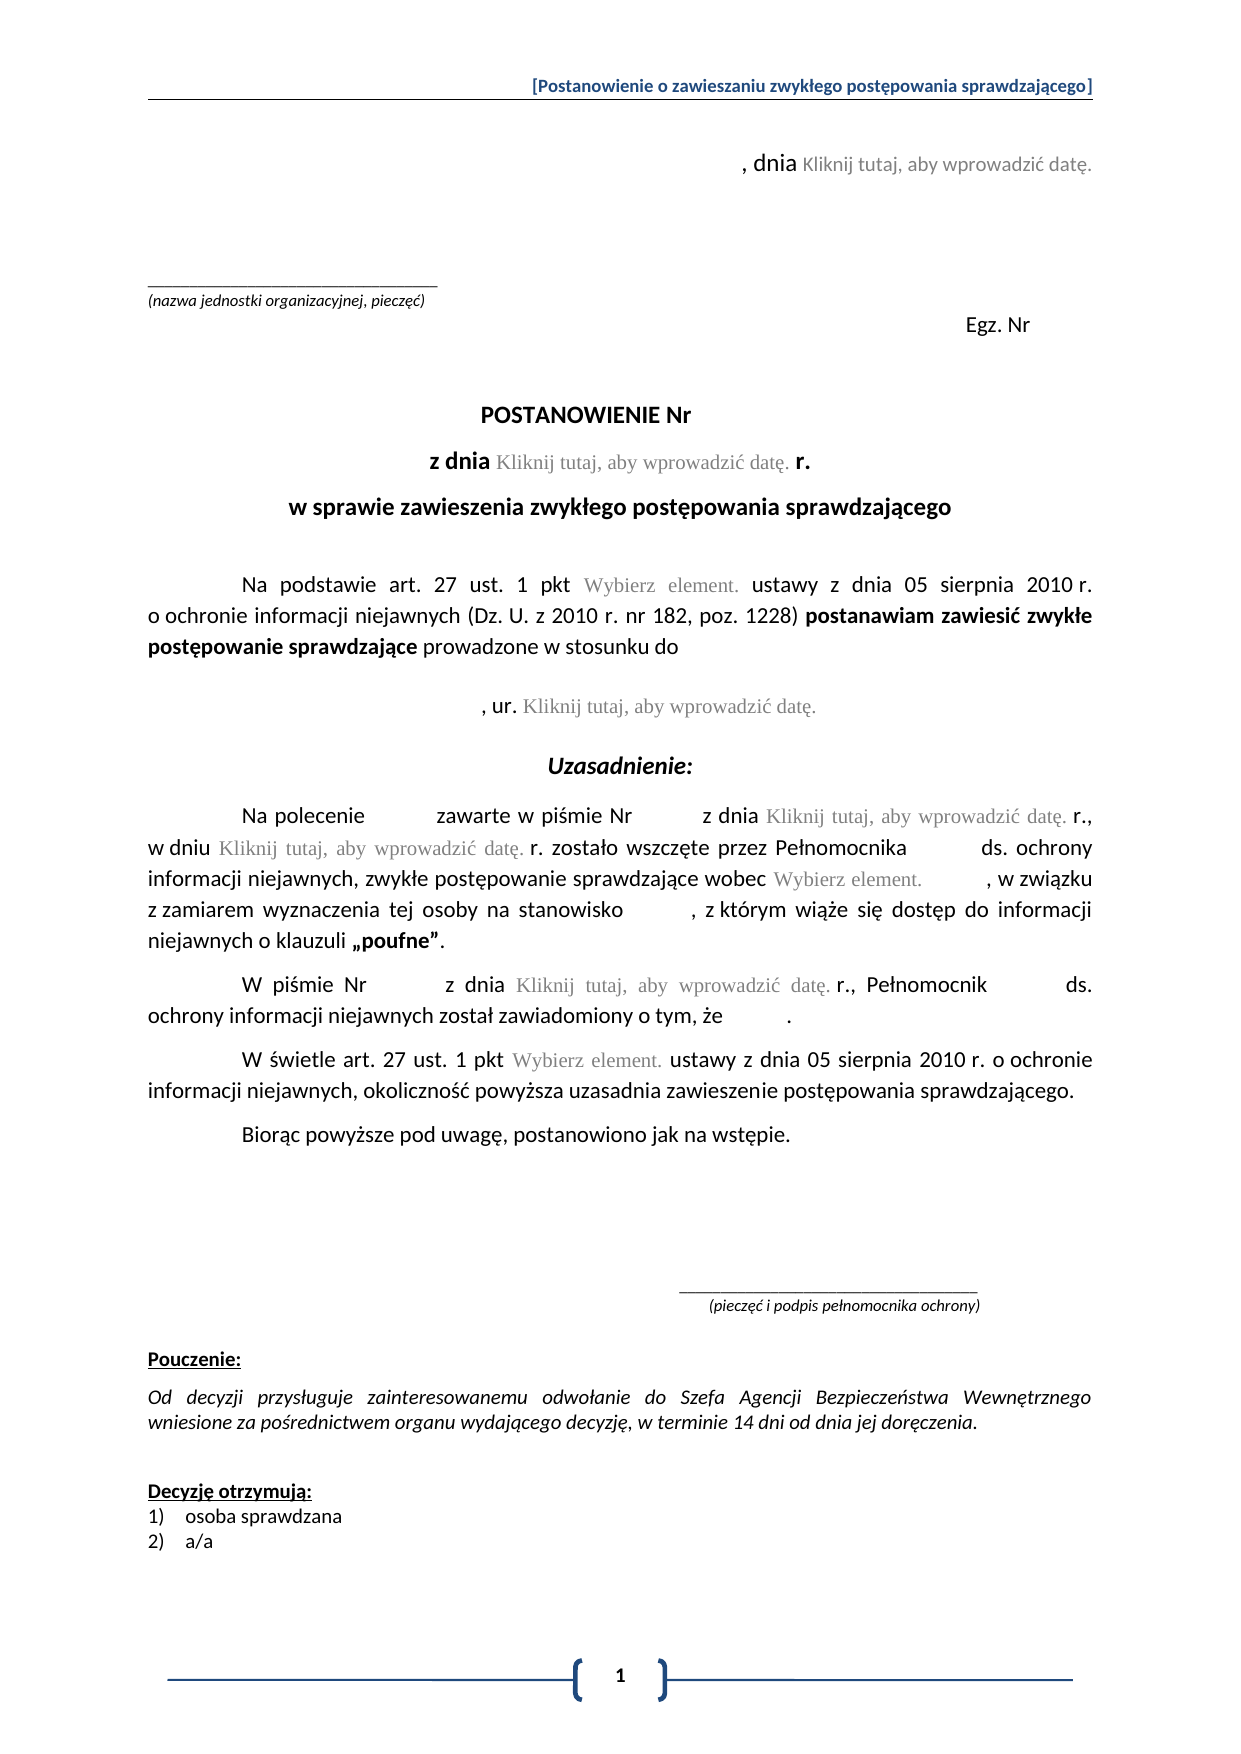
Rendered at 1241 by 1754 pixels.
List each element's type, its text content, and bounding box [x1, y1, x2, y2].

text ___________________________________ [148, 270, 1093, 290]
text Na podstawie art. 27 ust. 1 pkt ustawy z dnia 05 sierpnia 2010 r. o ochronie informacji niejawnych (Dz. U. z 2010 r. nr 182, poz. 1228) postanawiam zawiesić zwykłe postępowanie sprawdzające prowadzone w stosunku do [148, 567, 1093, 661]
list a/a [148, 1529, 1093, 1554]
text , ur. [148, 691, 1093, 719]
text POSTANOWIENIE Nr [148, 399, 1093, 430]
text , dnia [148, 148, 1093, 178]
text (nazwa jednostki organizacyjnej, pieczęć) [148, 290, 1093, 310]
text Biorąc powyższe pod uwagę, postanowiono jak na wstępie. [148, 1118, 1093, 1149]
text Pouczenie: [148, 1346, 1093, 1371]
text W świetle art. 27 ust. 1 pkt ustawy z dnia 05 sierpnia 2010 r. o ochronie informacji niejawnych, okoliczność powyższa uzasadnia zawieszenie postępowania sprawdzającego. [148, 1043, 1093, 1105]
text Egz. Nr [148, 310, 1093, 338]
text Od decyzji przysługuje zainteresowanemu odwołanie do Szefa Agencji Bezpieczeństwa Wewnętrznego wniesione za pośrednictwem organu wydającego decyzję, w terminie 14 dni od dnia jej doręczenia. [148, 1384, 1093, 1435]
subtitle Uzasadnienie: [148, 750, 1093, 780]
text Decyzję otrzymują: [148, 1478, 1093, 1503]
text Na polecenie zawarte w piśmie Nr z dnia r., w dniu r. zostało wszczęte przez Pełnomocnika ds. ochrony informacji niejawnych, zwykłe postępowanie sprawdzające wobec , w związku z zamiarem wyznaczenia tej osoby na stanowisko , z którym wiąże się dostęp do informacji niejawnych o klauzuli „poufne”. [148, 799, 1093, 955]
text W piśmie Nr z dnia r., Pełnomocnik ds. ochrony informacji niejawnych został zawiadomiony o tym, że . [148, 968, 1093, 1030]
text (pieczęć i podpis pełnomocnika ochrony) [709, 1295, 1093, 1316]
text ____________________________________ [190, 1275, 1093, 1295]
text w sprawie zawieszenia zwykłego postępowania sprawdzającego [148, 491, 1093, 521]
list osoba sprawdzana [148, 1503, 1093, 1529]
text z dnia r. [148, 445, 1093, 476]
